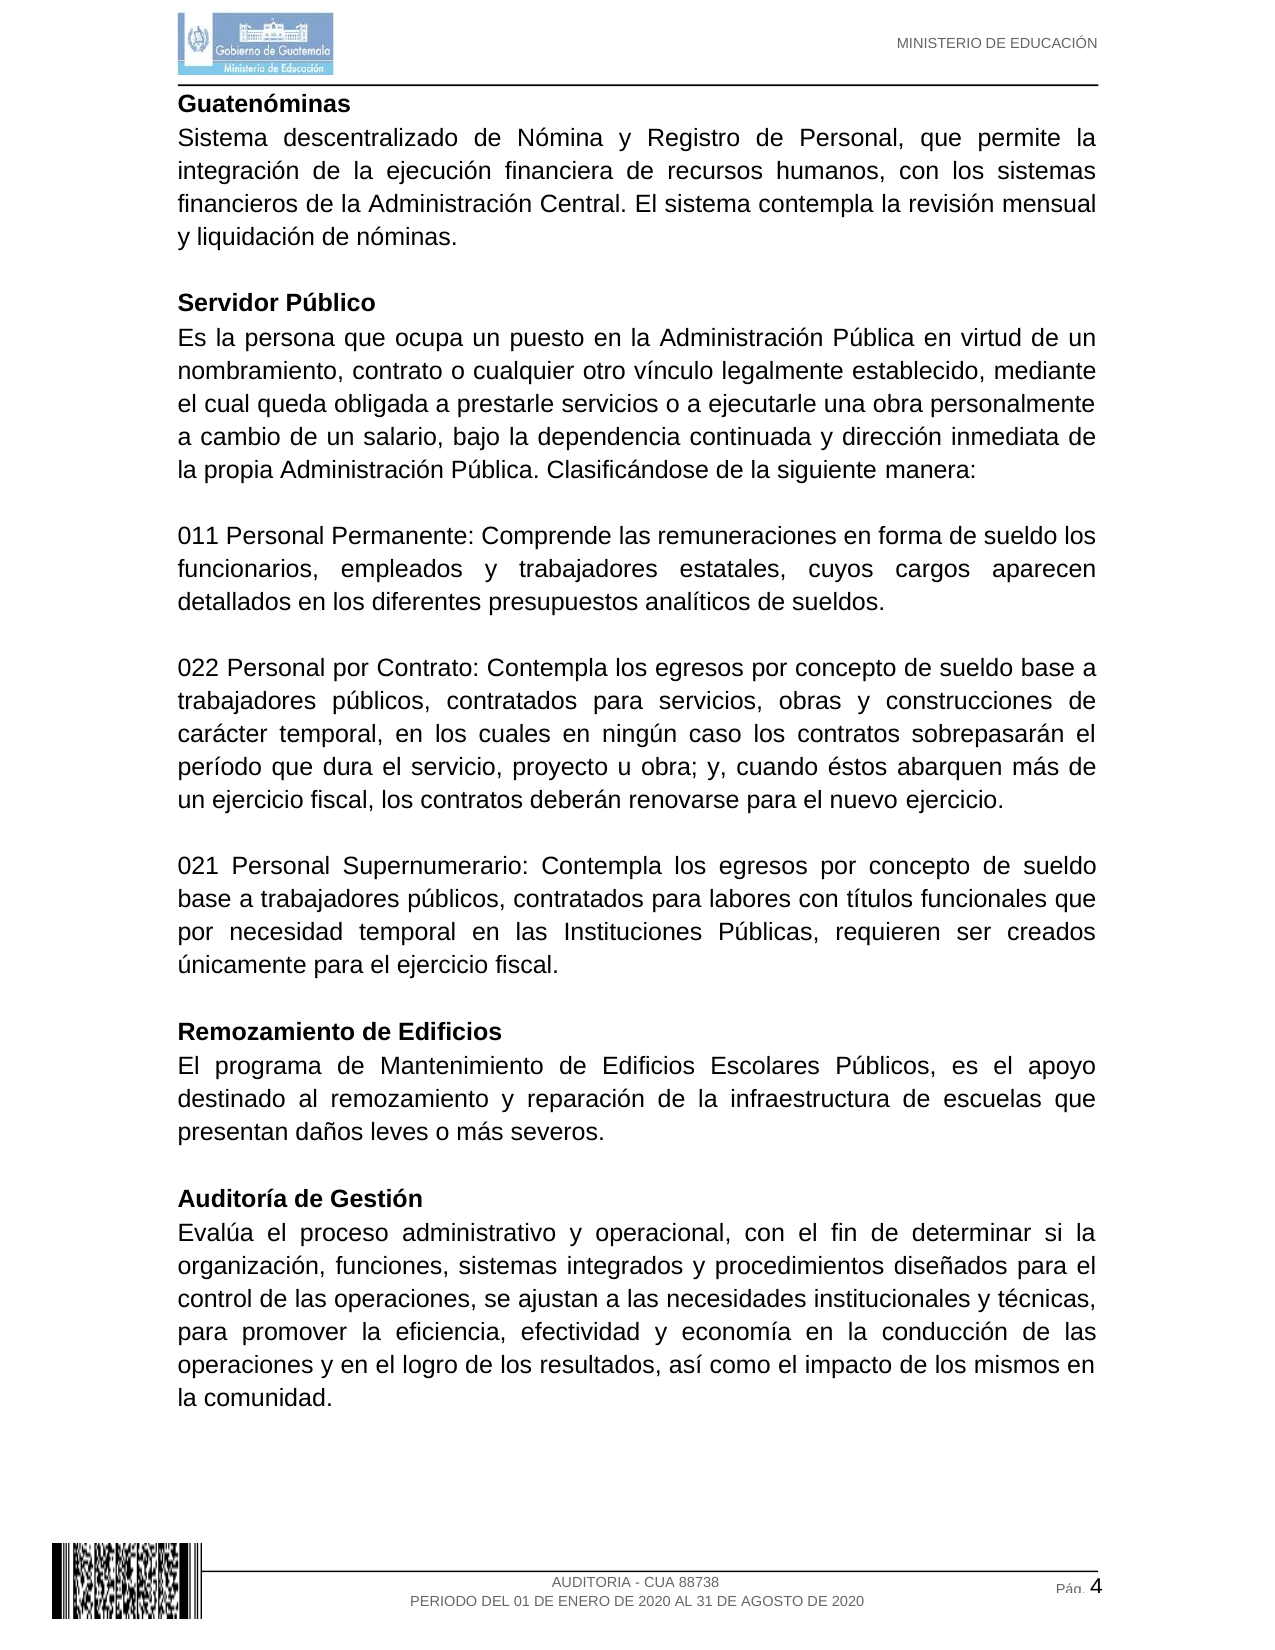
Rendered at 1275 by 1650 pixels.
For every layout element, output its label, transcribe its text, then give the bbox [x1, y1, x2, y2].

subtitle Servidor Público [177, 288, 1110, 317]
subtitle Auditoría de Gestión [177, 1183, 1110, 1212]
text 022 Personal por Contrato: Contempla los egresos por concepto de sueldo base a trabajadores públicos, contratados para servicios, obras y construcciones de carácter temporal, en los cuales en ningún caso los contratos sobrepasarán el período que dura el servicio, proyecto u obra; y, cuando éstos abarquen más de un ejercicio fiscal, los contratos deberán renovarse para el nuevo ejercicio. [177, 653, 1098, 814]
subtitle Remozamiento de Edificios [177, 1017, 1110, 1045]
text 021 Personal Supernumerario: Contempla los egresos por concepto de sueldo base a trabajadores públicos, contratados para labores con títulos funcionales que por necesidad temporal en las Instituciones Públicas, requieren ser creados únicamente para el ejercicio fiscal. [177, 851, 1098, 979]
picture [177, 12, 334, 75]
text Sistema descentralizado de Nómina y Registro de Personal, que permite la integración de la ejecución financiera de recursos humanos, con los sistemas financieros de la Administración Central. El sistema contempla la revisión mensual y liquidación de nóminas. [177, 123, 1098, 251]
text El programa de Mantenimiento de Edificios Escolares Públicos, es el apoyo destinado al remozamiento y reparación de la infraestructura de escuelas que presentan daños leves o más severos. [177, 1051, 1098, 1146]
text 011 Personal Permanente: Comprende las remuneraciones en forma de sueldo los funcionarios, empleados y trabajadores estatales, cuyos cargos aparecen detallados en los diferentes presupuestos analíticos de sueldos. [177, 521, 1098, 616]
text Evalúa el proceso administrativo y operacional, con el fin de determinar si la organización, funciones, sistemas integrados y procedimientos diseñados para el control de las operaciones, se ajustan a las necesidades institucionales y técnicas, para promover la eficiencia, efectividad y economía en la conducción de las operaciones y en el logro de los resultados, así como el impacto de los mismos en la comunidad. [177, 1218, 1098, 1412]
subtitle Guatenóminas [177, 88, 1110, 117]
picture [52, 1543, 202, 1619]
text Es la persona que ocupa un puesto en la Administración Pública en virtud de un nombramiento, contrato o cualquier otro vínculo legalmente establecido, mediante el cual queda obligada a prestarle servicios o a ejecutarle una obra personalmente a cambio de un salario, bajo la dependencia continuada y dirección inmediata de la propia Administración Pública. Clasificándose de la siguiente manera: [177, 323, 1098, 484]
